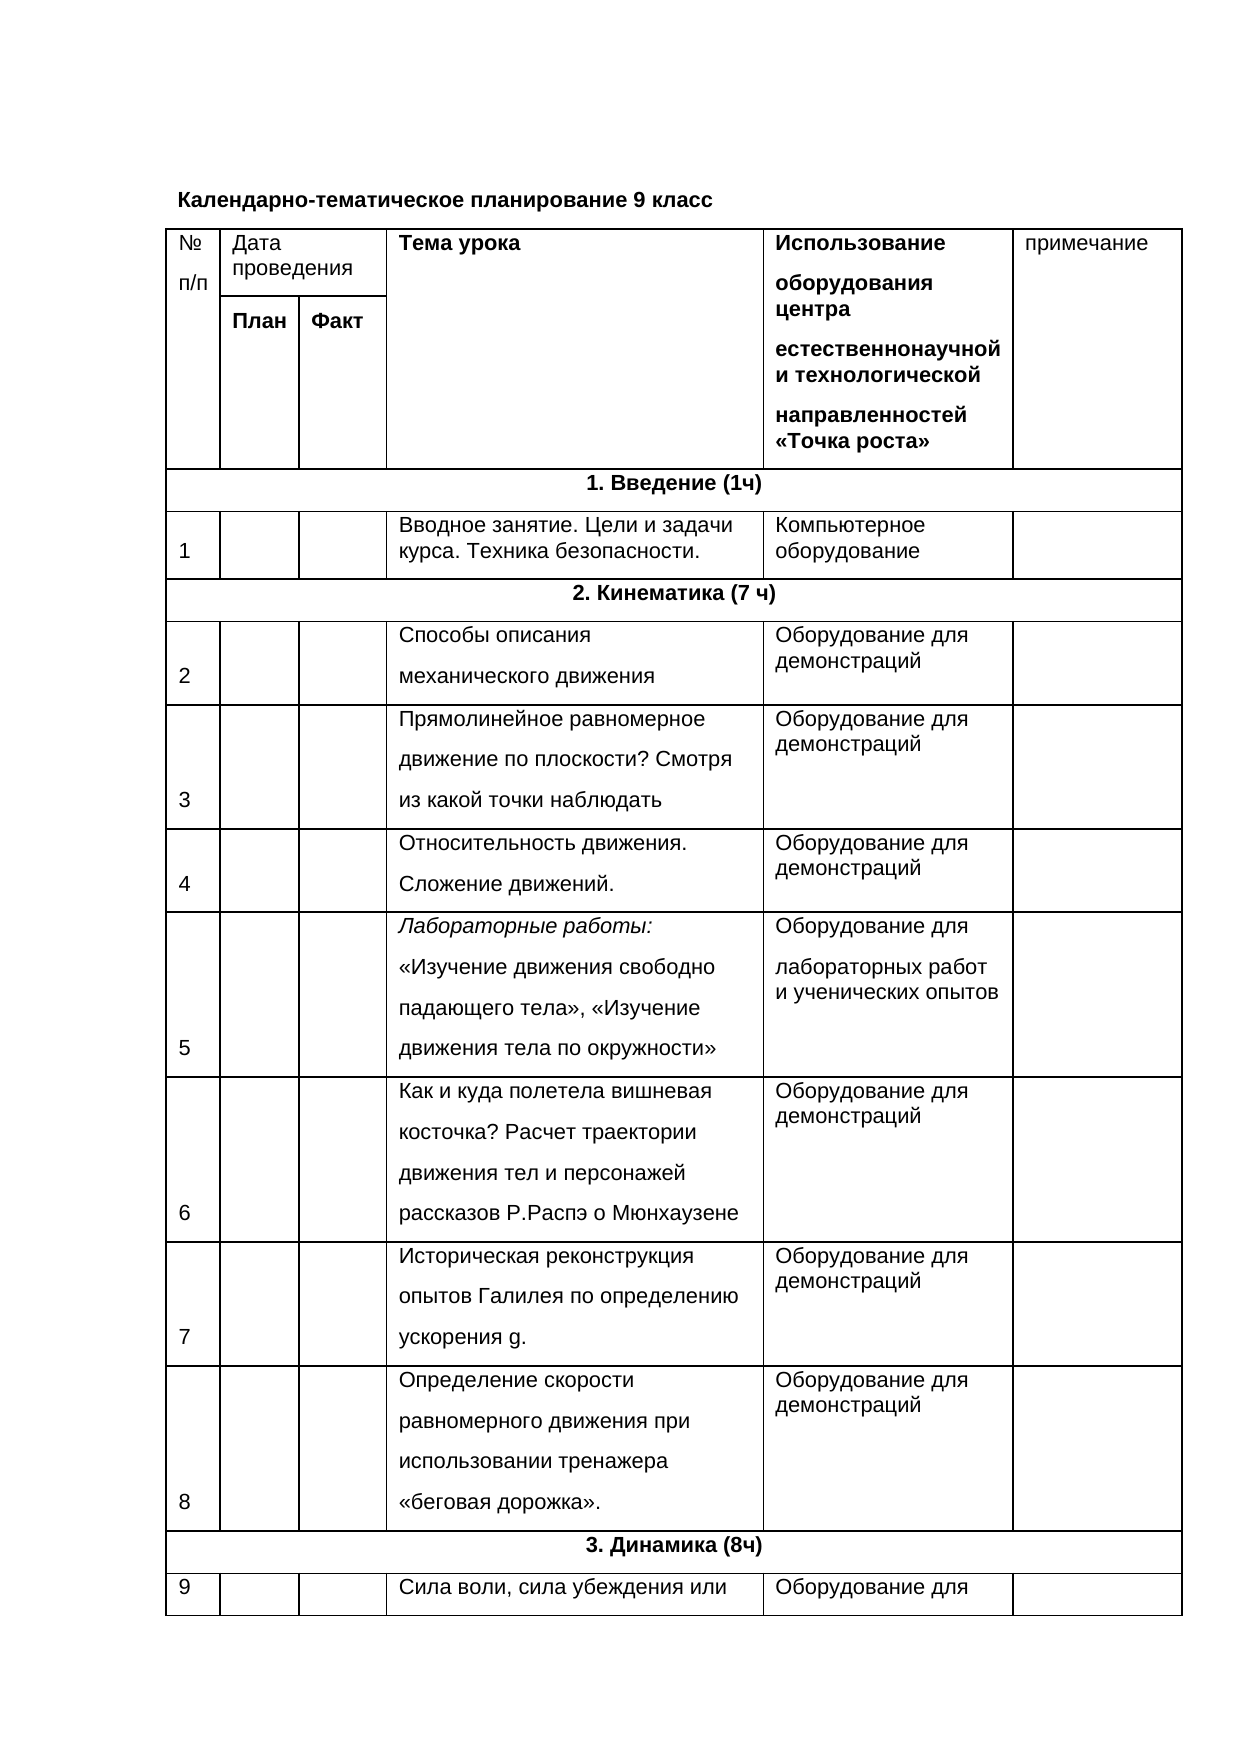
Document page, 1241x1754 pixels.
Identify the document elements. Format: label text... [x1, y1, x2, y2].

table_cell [764, 1574, 1012, 1615]
table_cell 5 [167, 913, 219, 1076]
table_cell Определение скорости равномерного движения при использовании тренажера «беговая дорожка». [387, 1367, 763, 1530]
table_cell [300, 706, 386, 828]
table_header Тема урока [387, 230, 763, 468]
table_cell Оборудование для лабораторных работ и ученических опытов [764, 913, 1012, 1076]
table_cell 9 [167, 1574, 219, 1615]
table_cell Историческая реконструкция опытов Галилея по определению ускорения g. [387, 1243, 763, 1365]
table_cell 1 [167, 512, 219, 578]
table_cell [221, 706, 298, 828]
table_cell 7 [167, 1243, 219, 1365]
table_cell [1014, 1574, 1181, 1615]
table_cell [221, 830, 298, 911]
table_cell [387, 1574, 763, 1615]
table_cell [221, 622, 298, 704]
table_cell 2 [167, 622, 219, 704]
table_cell [300, 913, 386, 1076]
table_header № п/п [167, 230, 219, 468]
text Календарно-тематическое планирование 9 класс [177, 187, 1152, 212]
table_cell Лабораторные работы: «Изучение движения свободно падающего тела», «Изучение движения тела по окружности» [387, 913, 763, 1076]
table_cell Оборудование для демонстраций [764, 1078, 1012, 1241]
table_cell [1014, 512, 1181, 578]
table_cell Вводное занятие. Цели и задачи курса. Техника безопасности. [387, 512, 763, 578]
table_cell [221, 1367, 298, 1530]
table_cell План [221, 297, 298, 468]
table_cell [300, 1574, 386, 1615]
table_cell [221, 512, 298, 578]
table_cell 8 [167, 1367, 219, 1530]
table_cell [1014, 1243, 1181, 1365]
table_cell Способы описания механического движения [387, 622, 763, 704]
table_cell [221, 1243, 298, 1365]
table_header Дата проведения [221, 230, 386, 295]
table_cell [221, 1078, 298, 1241]
table_cell [1014, 830, 1181, 911]
table_cell [300, 622, 386, 704]
table_cell Оборудование для демонстраций [764, 830, 1012, 911]
table_cell [221, 1574, 298, 1615]
table_header примечание [1014, 230, 1181, 468]
table_cell [300, 512, 386, 578]
table_cell 4 [167, 830, 219, 911]
table_cell [1014, 913, 1181, 1076]
table_cell Оборудование для демонстраций [764, 622, 1012, 704]
table_cell [1014, 706, 1181, 828]
table_cell Компьютерное оборудование [764, 512, 1012, 578]
table_cell Факт [300, 297, 386, 468]
table_cell Оборудование для демонстраций [764, 1243, 1012, 1365]
table_cell [221, 913, 298, 1076]
table_cell 6 [167, 1078, 219, 1241]
table_cell Оборудование для демонстраций [764, 706, 1012, 828]
table_cell 3. Динамика (8ч) [167, 1532, 1181, 1572]
table_cell Прямолинейное равномерное движение по плоскости? Смотря из какой точки наблюдать [387, 706, 763, 828]
table_cell [1014, 1367, 1181, 1530]
table_cell 3 [167, 706, 219, 828]
table_cell [300, 1078, 386, 1241]
table_cell 2. Кинематика (7 ч) [167, 580, 1181, 621]
table_cell Как и куда полетела вишневая косточка? Расчет траектории движения тел и персонажей рассказов Р.Распэ о Мюнхаузене [387, 1078, 763, 1241]
table_cell Оборудование для демонстраций [764, 1367, 1012, 1530]
table_cell [300, 1367, 386, 1530]
table_cell Относительность движения. Сложение движений. [387, 830, 763, 911]
table_cell [300, 830, 386, 911]
table_cell [1014, 1078, 1181, 1241]
table_cell 1. Введение (1ч) [167, 470, 1181, 511]
table_cell [300, 1243, 386, 1365]
table_header Использование оборудования центра естественнонаучной и технологической направленностей «Точка роста» [764, 230, 1012, 468]
table_cell [1014, 622, 1181, 704]
